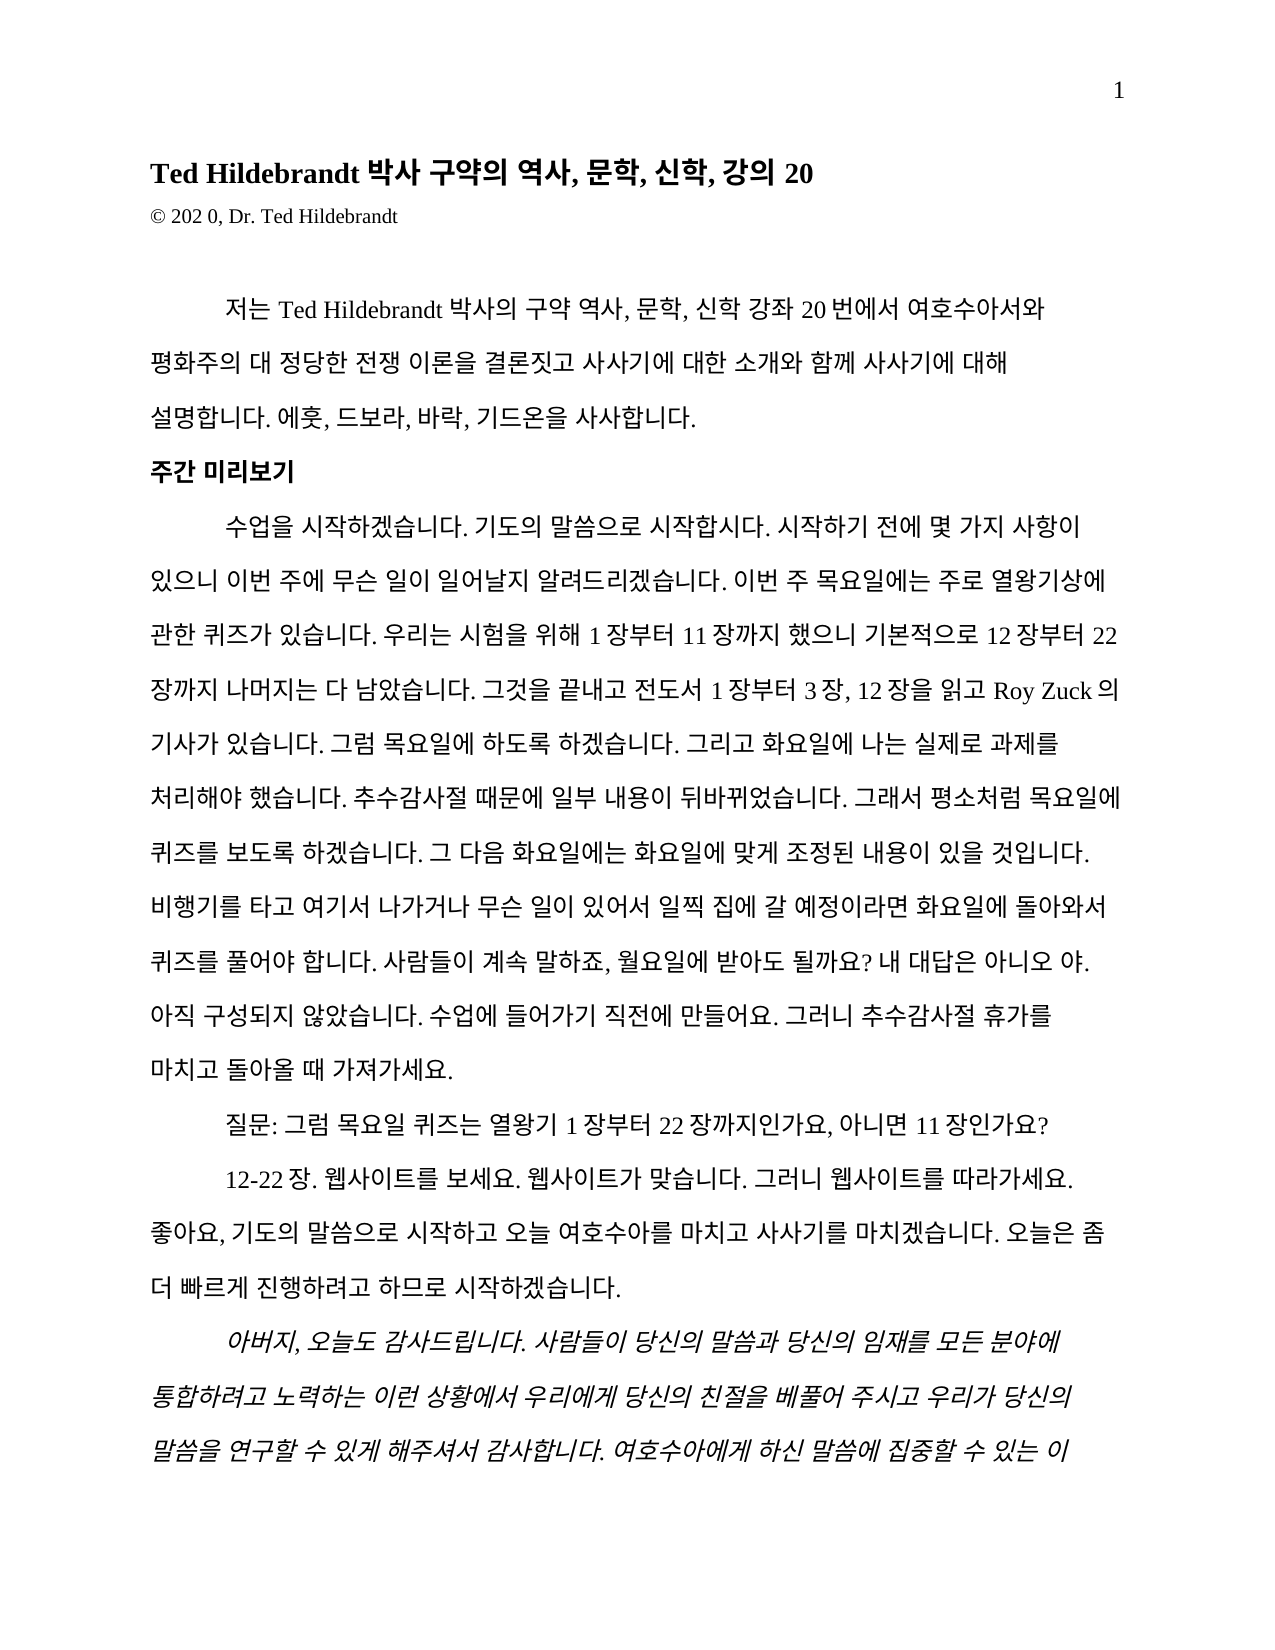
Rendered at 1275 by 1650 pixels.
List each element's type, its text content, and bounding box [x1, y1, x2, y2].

text 수업을 시작하겠습니다. 기도의 말씀으로 시작합시다. 시작하기 전에 몇 가지 사항이 있으니 이번 주에 무슨 일이 일어날지 알려드리겠습니다. 이번 주 목요일에는 주로 열왕기상에 관한 퀴즈가 있습니다. 우리는 시험을 위해 1장부터 11장까지 했으니 기본적으로 12장부터 22장까지 나머지는 다 남았습니다. 그것을 끝내고 전도서 1장부터 3장, 12장을 읽고 Roy Zuck의 기사가 있습니다. 그럼 목요일에 하도록 하겠습니다. 그리고 화요일에 나는 실제로 과제를 처리해야 했습니다. 추수감사절 때문에 일부 내용이 뒤바뀌었습니다. 그래서 평소처럼 목요일에 퀴즈를 보도록 하겠습니다. 그 다음 화요일에는 화요일에 맞게 조정된 내용이 있을 것입니다. 비행기를 타고 여기서 나가거나 무슨 일이 있어서 일찍 집에 갈 예정이라면 화요일에 돌아와서 퀴즈를 풀어야 합니다. 사람들이 계속 말하죠, 월요일에 받아도 될까요? 내 대답은 아니오 야. 아직 구성되지 않았습니다. 수업에 들어가기 직전에 만들어요. 그러니 추수감사절 휴가를 마치고 돌아올 때 가져가세요. [150, 507, 1125, 1087]
text Ted Hildebrandt 박사 구약의 역사, 문학, 신학, 강의 20 © 202 0, Dr. Ted Hildebrandt 저는 Ted Hildebrandt 박사의 구약 역사, 문학, 신학 강좌 20번에서 여호수아서와 평화주의 대 정당한 전쟁 이론을 결론짓고 사사기에 대한 소개와 함께 사사기에 대해 설명합니다. 에훗, 드보라, 바락, 기드온을 사사합니다. 주간 미리보기 [150, 150, 1125, 489]
text 12-22장. 웹사이트를 보세요. 웹사이트가 맞습니다. 그러니 웹사이트를 따라가세요. 좋아요, 기도의 말씀으로 시작하고 오늘 여호수아를 마치고 사사기를 마치겠습니다. 오늘은 좀 더 빠르게 진행하려고 하므로 시작하겠습니다. [150, 1159, 1125, 1304]
text 질문: 그럼 목요일 퀴즈는 열왕기 1장부터 22장까지인가요, 아니면 11장인가요? [150, 1105, 1125, 1141]
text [150, 1323, 1125, 1468]
